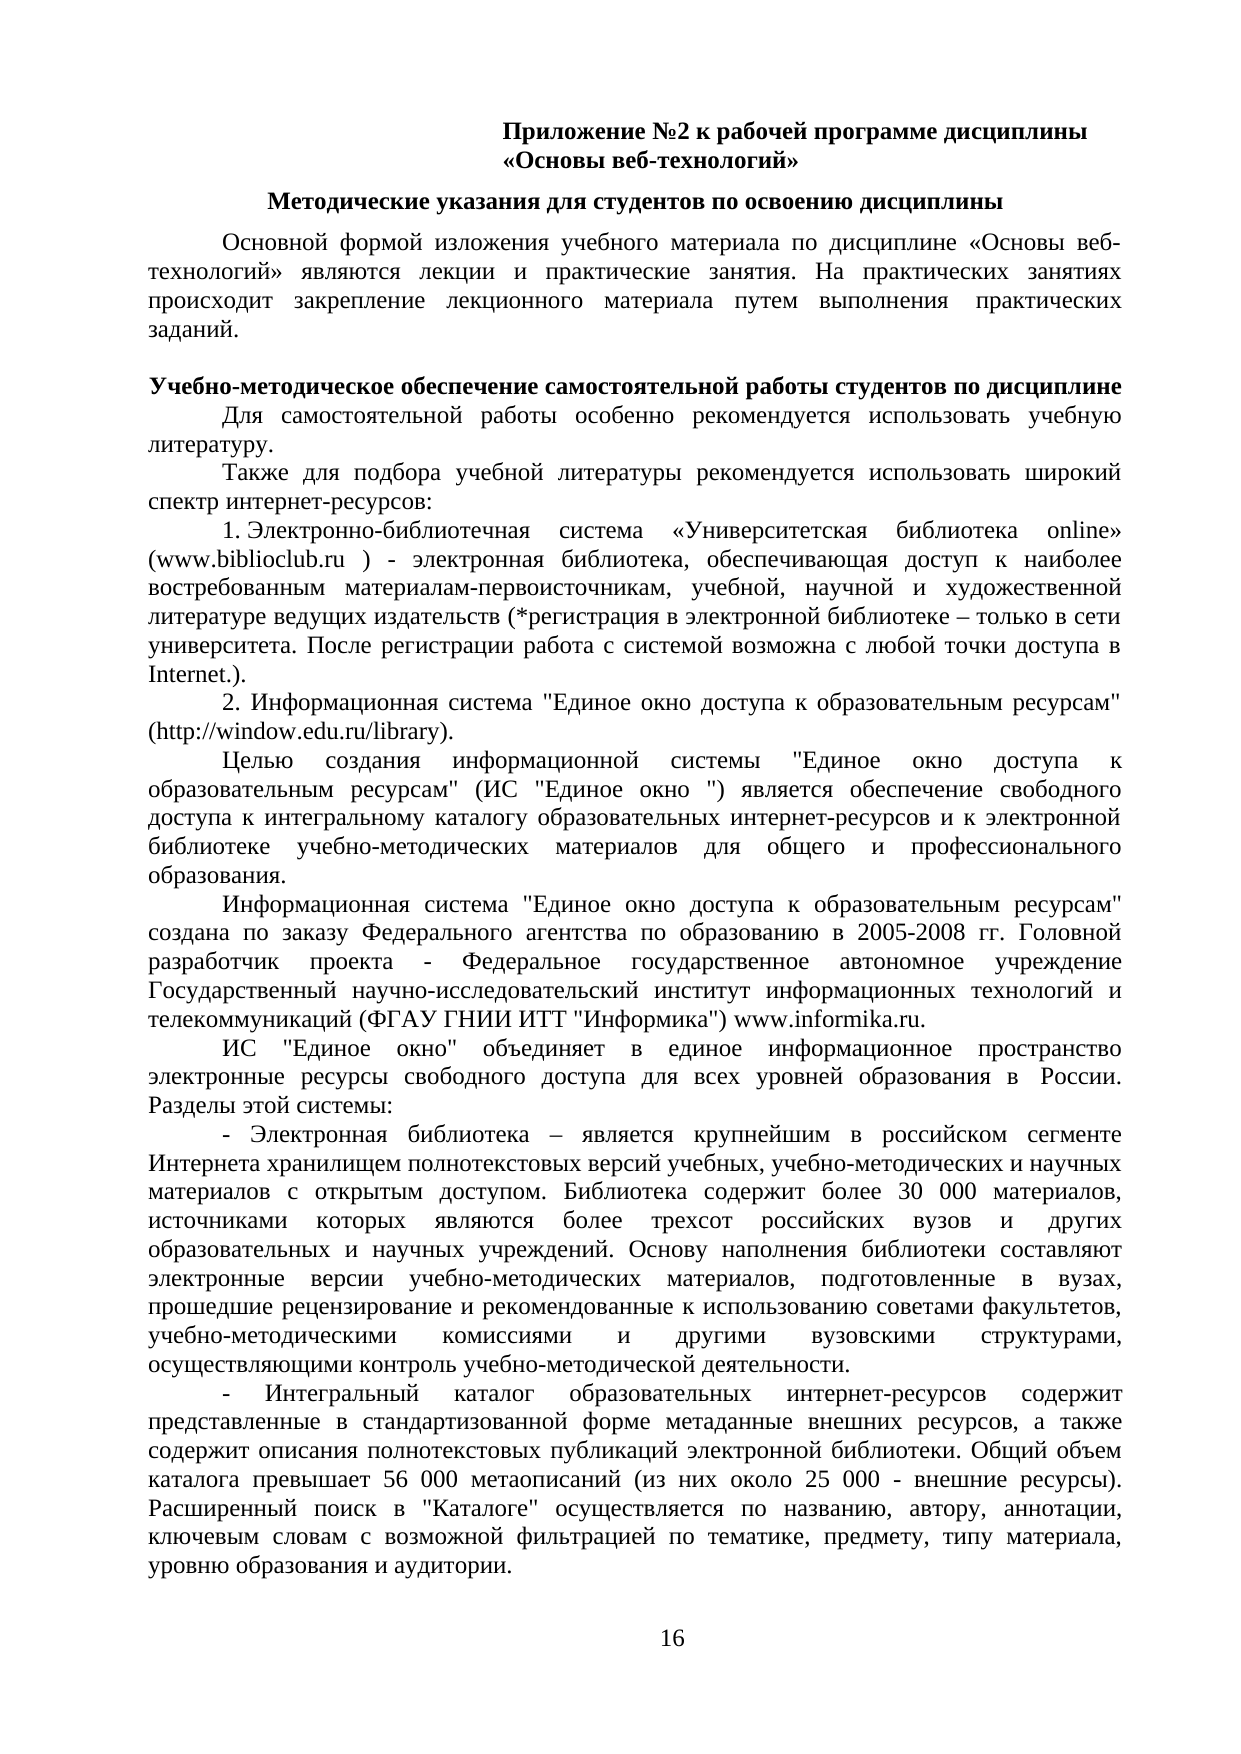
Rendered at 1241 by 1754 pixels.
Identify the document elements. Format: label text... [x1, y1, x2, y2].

text Целью создания информационной системы "Единое окно доступа к образовательным ресурсам" (ИС "Единое окно ") является обеспечение свободного доступа к интегральному каталогу образовательных интернет-ресурсов и к электронной библиотеке учебно-методических материалов для общего и профессионального образования. [148, 745, 1122, 889]
text Основной формой изложения учебного материала по дисциплине «Основы веб- технологий» являются лекции и практические занятия. На практических занятиях происходит закрепление лекционного материала путем выполнения практических заданий. [148, 227, 1122, 342]
text ИС "Единое окно" объединяет в единое информационное пространство электронные ресурсы свободного доступа для всех уровней образования в России. Разделы этой системы: [148, 1033, 1122, 1119]
text Также для подбора учебной литературы рекомендуется использовать широкий спектр интернет-ресурсов: [148, 457, 1121, 515]
subtitle Учебно-методическое обеспечение самостоятельной работы студентов по дисциплине [149, 371, 1134, 400]
list Электронно-библиотечная система «Университетская библиотека online» (www.biblioclub.ru ) - электронная библиотека, обеспечивающая доступ к наиболее востребованным материалам-первоисточникам, учебной, научной и художественной литературе ведущих издательств (*регистрация в электронной библиотеке – только в сети университета. После регистрации работа с системой возможна с любой точки доступа в Internet.). [148, 515, 1122, 687]
list Интегральный каталог образовательных интернет-ресурсов содержит представленные в стандартизованной форме метаданные внешних ресурсов, а также содержит описания полнотекстовых публикаций электронной библиотеки. Общий объем каталога превышает 56 000 метаописаний (из них около 25 000 - внешние ресурсы). Расширенный поиск в "Каталоге" осуществляется по названию, автору, аннотации, ключевым словам с возможной фильтрацией по тематике, предмету, типу материала, уровню образования и аудитории. [148, 1378, 1122, 1579]
list Электронная библиотека – является крупнейшим в российском сегменте Интернета хранилищем полнотекстовых версий учебных, учебно-методических и научных материалов с открытым доступом. Библиотека содержит более 30 000 материалов, источниками которых являются более трехсот российских вузов и других образовательных и научных учреждений. Основу наполнения библиотеки составляют электронные версии учебно-методических материалов, подготовленные в вузах, прошедшие рецензирование и рекомендованные к использованию советами факультетов, учебно-методическими комиссиями и другими вузовскими структурами, осуществляющими контроль учебно-методической деятельности. [148, 1119, 1122, 1378]
text «Основы веб-технологий» [502, 145, 1134, 174]
subtitle Методические указания для студентов по освоению дисциплины [267, 186, 1134, 215]
list Информационная система "Единое окно доступа к образовательным ресурсам" (http://window.edu.ru/library). [148, 687, 1121, 745]
subtitle Приложение №2 к рабочей программе дисциплины [502, 116, 1134, 145]
text Информационная система "Единое окно доступа к образовательным ресурсам" создана по заказу Федерального агентства по образованию в 2005-2008 гг. Головной разработчик проекта - Федеральное государственное автономное учреждение Государственный научно-исследовательский институт информационных технологий и телекоммуникаций (ФГАУ ГНИИ ИТТ "Информика") www.informika.ru. [148, 889, 1122, 1032]
text Для самостоятельной работы особенно рекомендуется использовать учебную литературу. [148, 400, 1122, 457]
